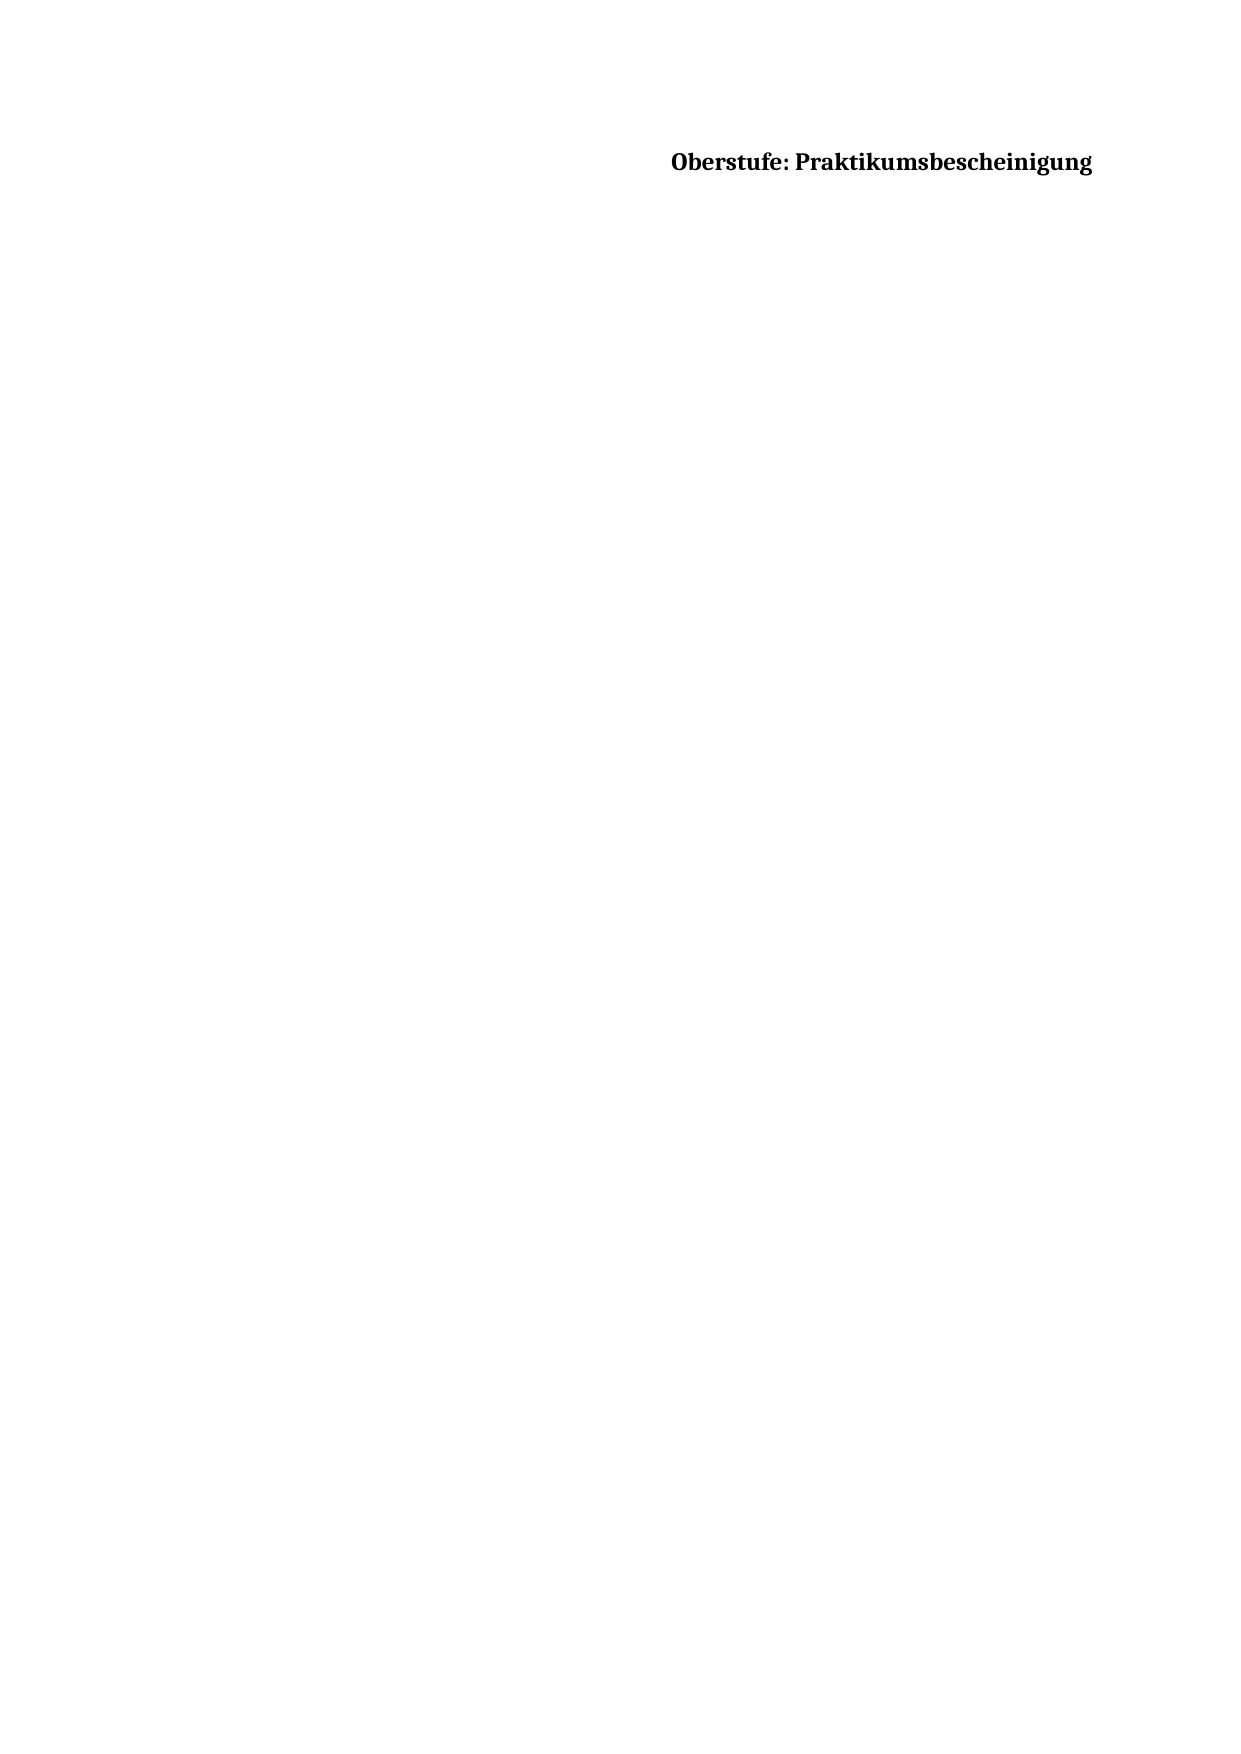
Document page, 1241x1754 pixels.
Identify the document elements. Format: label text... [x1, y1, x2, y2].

text Oberstufe: Praktikumsbescheinigung [148, 148, 1092, 176]
